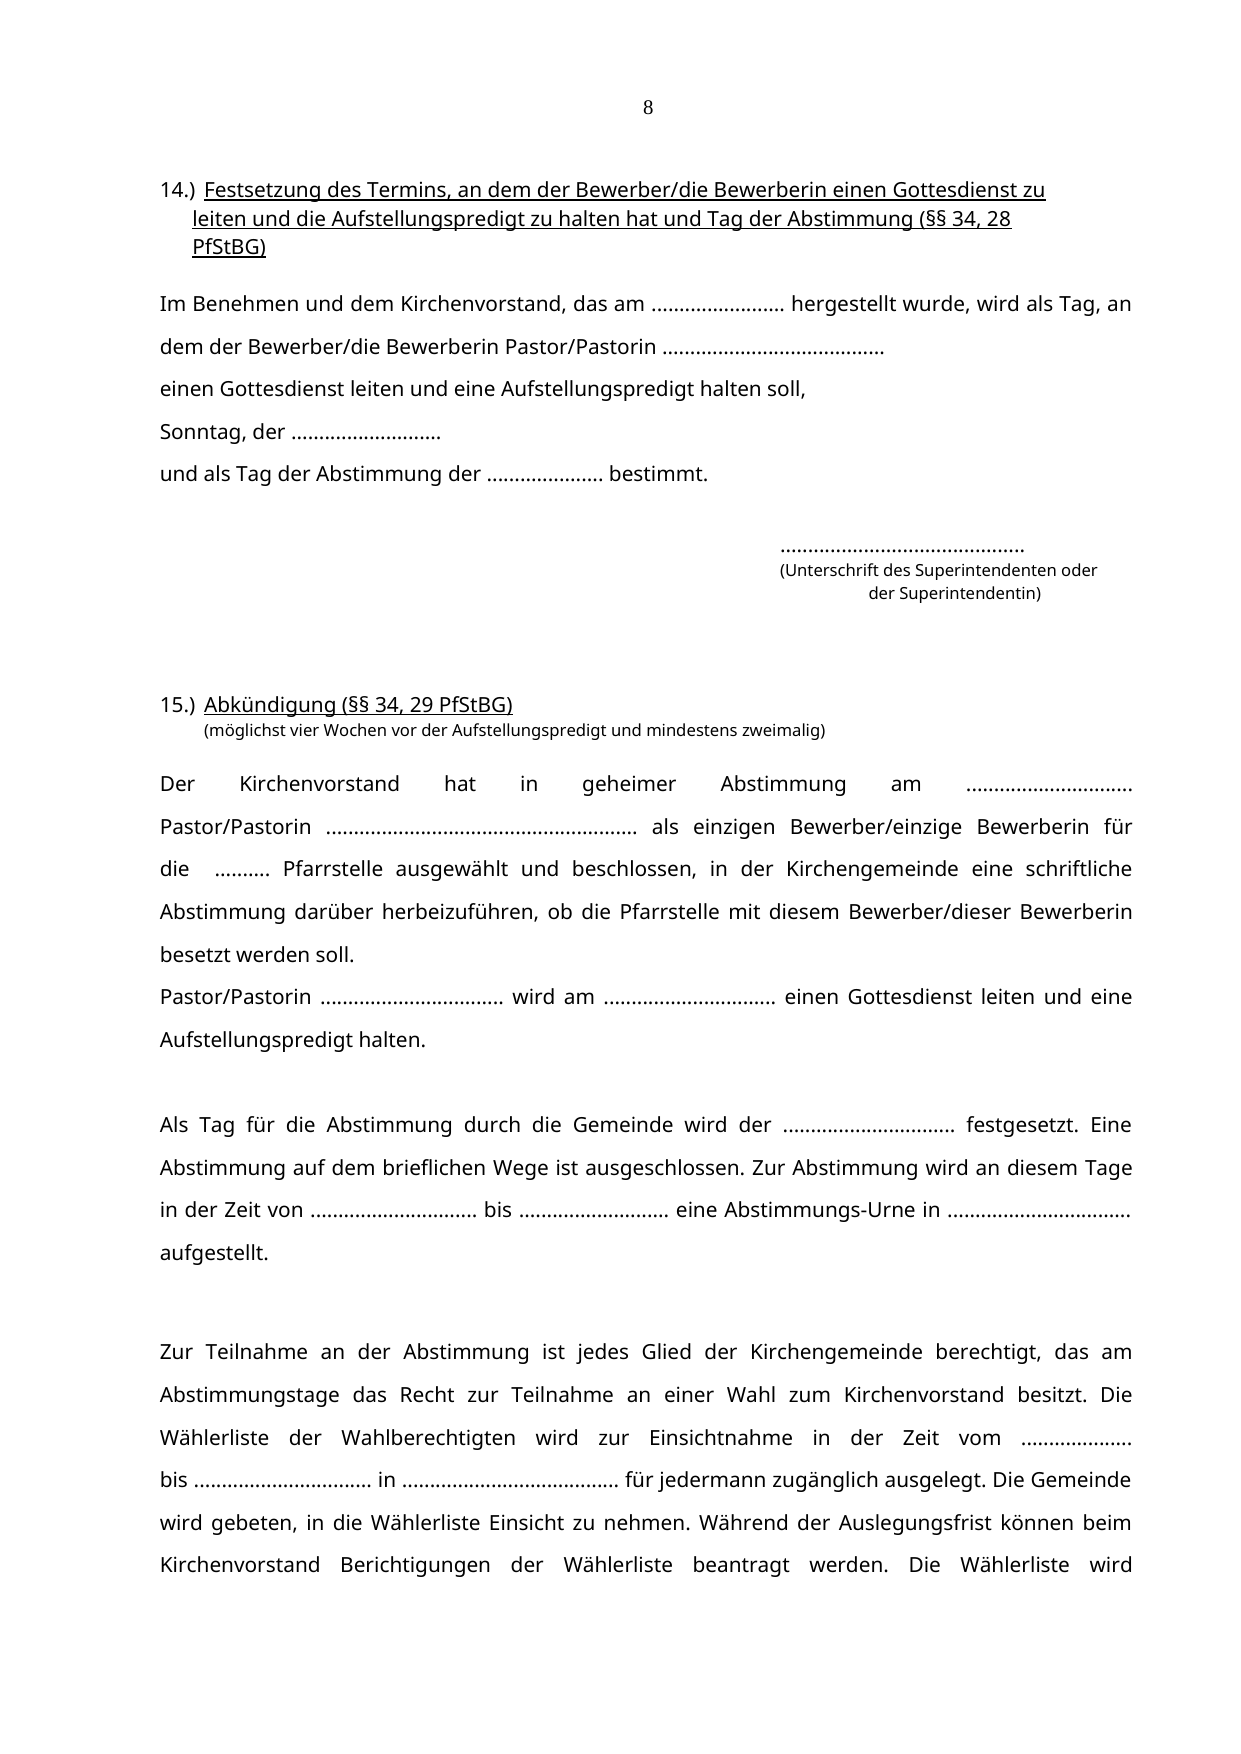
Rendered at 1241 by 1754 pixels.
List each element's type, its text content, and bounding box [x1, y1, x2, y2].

text Der Kirchenvorstand hat in geheimer Abstimmung am .............................. Pastor/Pastorin ........................................................ als einzigen Bewerber/einzige Bewerberin für die .......... Pfarrstelle ausgewählt und beschlossen, in der Kirchengemeinde eine schriftliche Abstimmung darüber herbeizuführen, ob die Pfarrstelle mit diesem Bewerber/dieser Bewerberin besetzt werden soll. [159, 769, 1134, 968]
text einen Gottesdienst leiten und eine Aufstellungspredigt halten soll, [159, 374, 1031, 403]
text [159, 1337, 1134, 1579]
text Sonntag, der ........................... [159, 417, 1031, 445]
text 15.) Abkündigung (§§ 34, 29 PfStBG) [159, 690, 1134, 718]
text (Unterschrift des Superintendenten oder [159, 559, 1134, 582]
text ............................................ [159, 531, 1134, 559]
text und als Tag der Abstimmung der ..................... bestimmt. [159, 459, 1031, 488]
text Pastor/Pastorin ................................. wird am ............................... einen Gottesdienst leiten und eine Aufstellungspredigt halten. [159, 982, 1134, 1053]
text 14.) Festsetzung des Termins, an dem der Bewerber/die Bewerberin einen Gottesdienst zu leiten und die Aufstellungspredigt zu halten hat und Tag der Abstimmung (§§ 34, 28 PfStBG) [159, 175, 1137, 261]
text Als Tag für die Abstimmung durch die Gemeinde wird der ............................... festgesetzt. Eine Abstimmung auf dem brieflichen Wege ist ausgeschlossen. Zur Abstimmung wird an diesem Tage in der Zeit von .............................. bis ........................... eine Abstimmungs-Urne in ................................. aufgestellt. [159, 1110, 1134, 1266]
text Im Benehmen und dem Kirchenvorstand, das am ........................ hergestellt wurde, wird als Tag, an dem der Bewerber/die Bewerberin Pastor/Pastorin ........................................ [159, 289, 1134, 360]
text (möglichst vier Wochen vor der Aufstellungspredigt und mindestens zweimalig) [159, 718, 1134, 741]
text der Superintendentin) [159, 582, 1134, 604]
